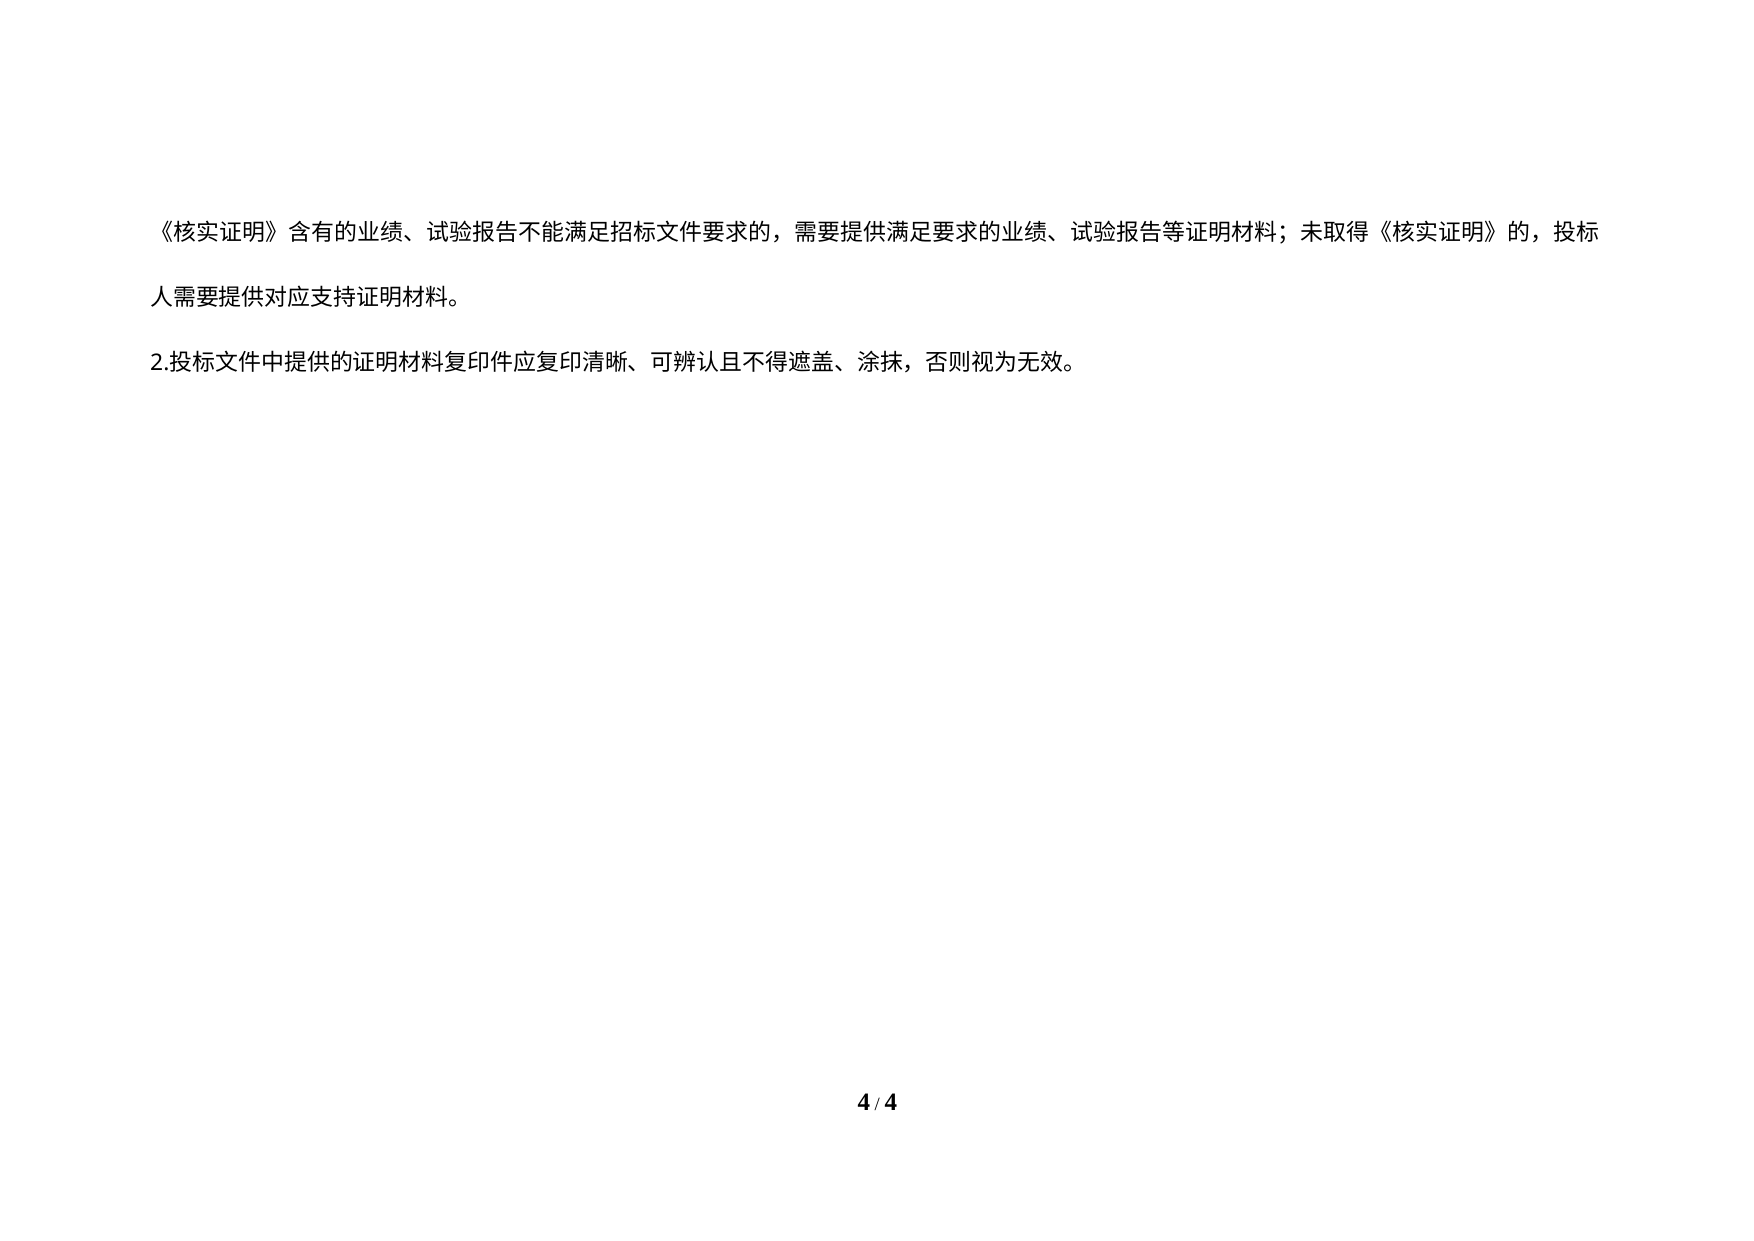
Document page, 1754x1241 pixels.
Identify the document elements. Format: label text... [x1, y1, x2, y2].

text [150, 198, 1604, 328]
text 2.投标文件中提供的证明材料复印件应复印清晰、可辨认且不得遮盖、涂抹，否则视为无效。 [150, 328, 1604, 393]
